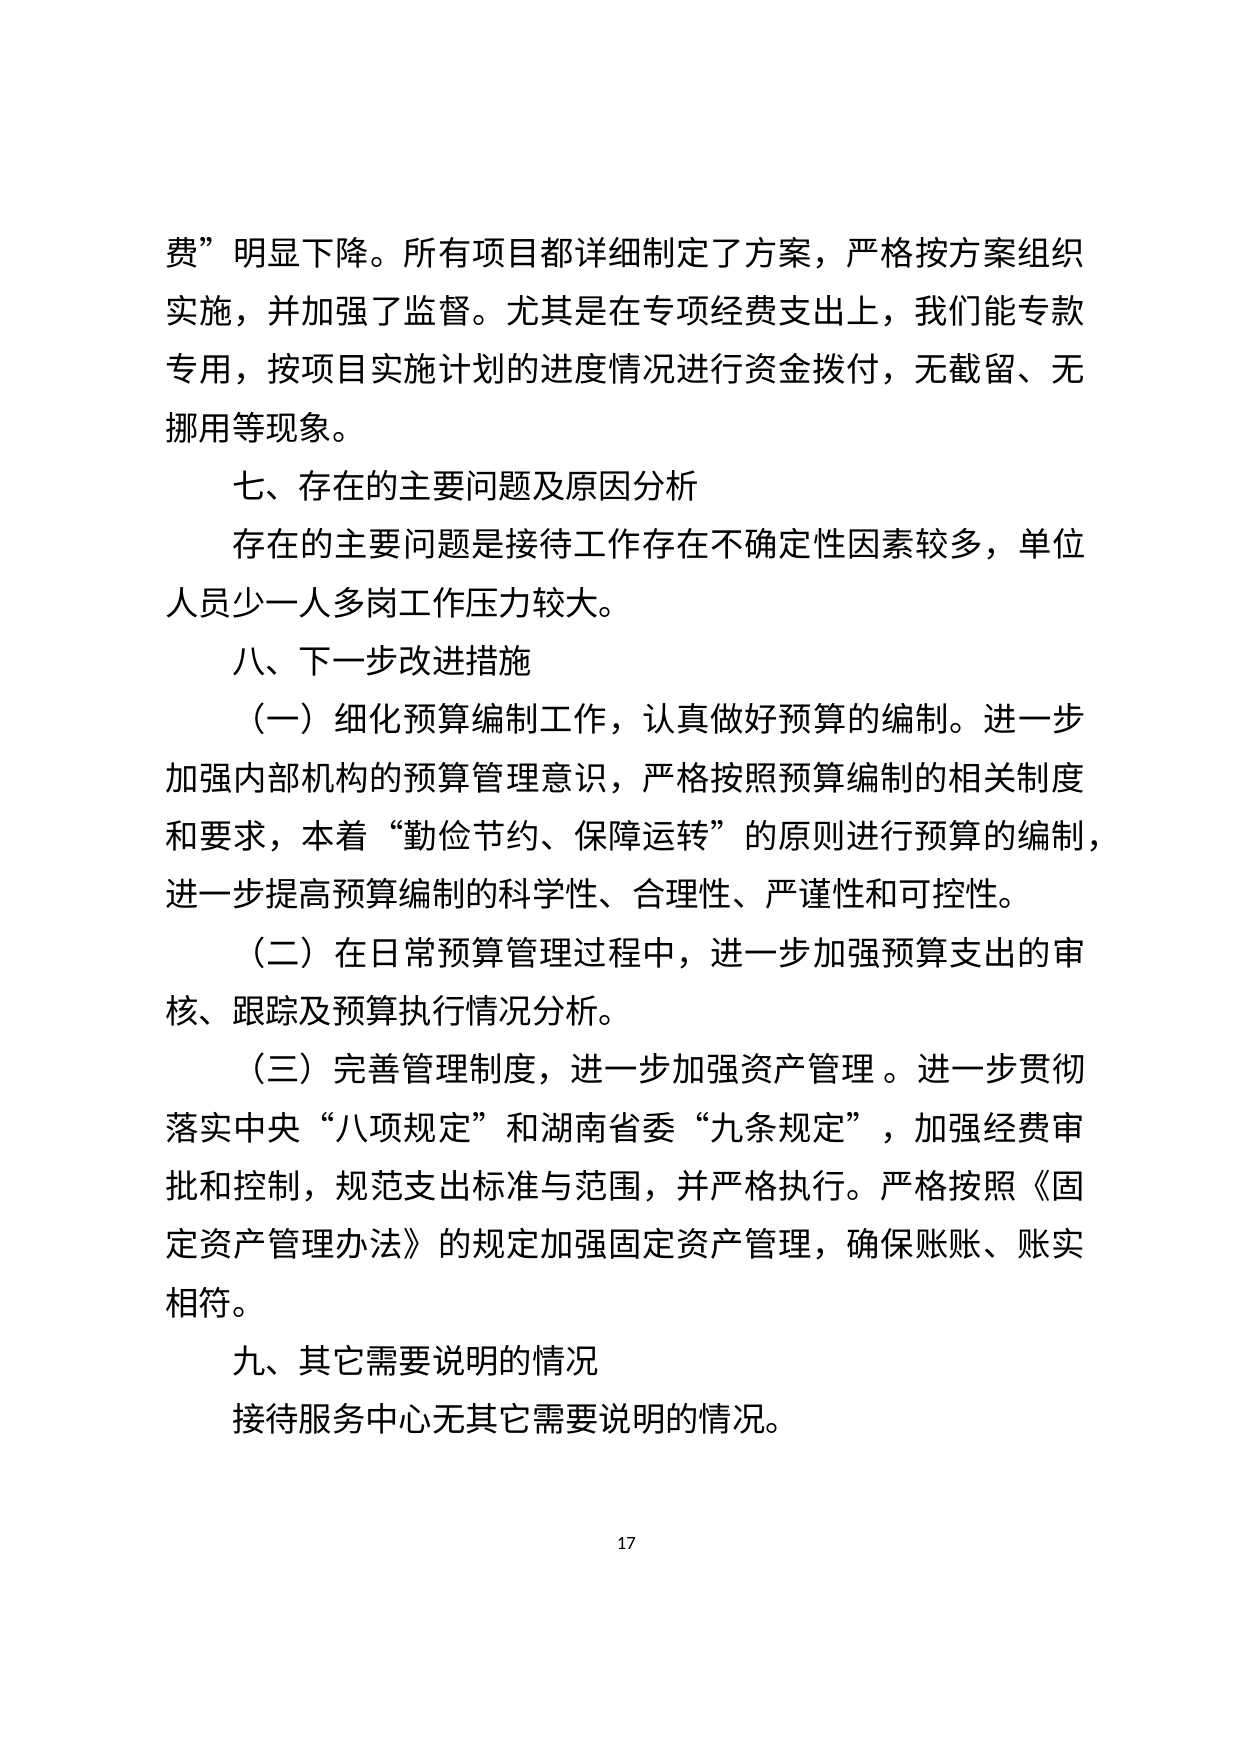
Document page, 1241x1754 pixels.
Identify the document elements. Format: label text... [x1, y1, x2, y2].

text 存在的主要问题是接待工作存在不确定性因素较多，单位人员少一人多岗工作压力较大。 [165, 510, 1087, 627]
text （三）完善管理制度，进一步加强资产管理 。进一步贯彻落实中央“八项规定”和湖南省委“九条规定”，加强经费审批和控制，规范支出标准与范围，并严格执行。严格按照《固定资产管理办法》的规定加强固定资产管理，确保账账、账实相符。 [165, 1035, 1087, 1327]
text 七、存在的主要问题及原因分析 [165, 452, 1087, 510]
text （二）在日常预算管理过程中，进一步加强预算支出的审核、跟踪及预算执行情况分析。 [165, 918, 1087, 1035]
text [165, 218, 1087, 452]
text （一）细化预算编制工作，认真做好预算的编制。进一步加强内部机构的预算管理意识，严格按照预算编制的相关制度和要求，本着“勤俭节约、保障运转”的原则进行预算的编制，进一步提高预算编制的科学性、合理性、严谨性和可控性。 [165, 685, 1087, 918]
text 接待服务中心无其它需要说明的情况。 [165, 1385, 1087, 1443]
text 九、其它需要说明的情况 [165, 1327, 1087, 1385]
text 八、下一步改进措施 [165, 627, 1087, 685]
